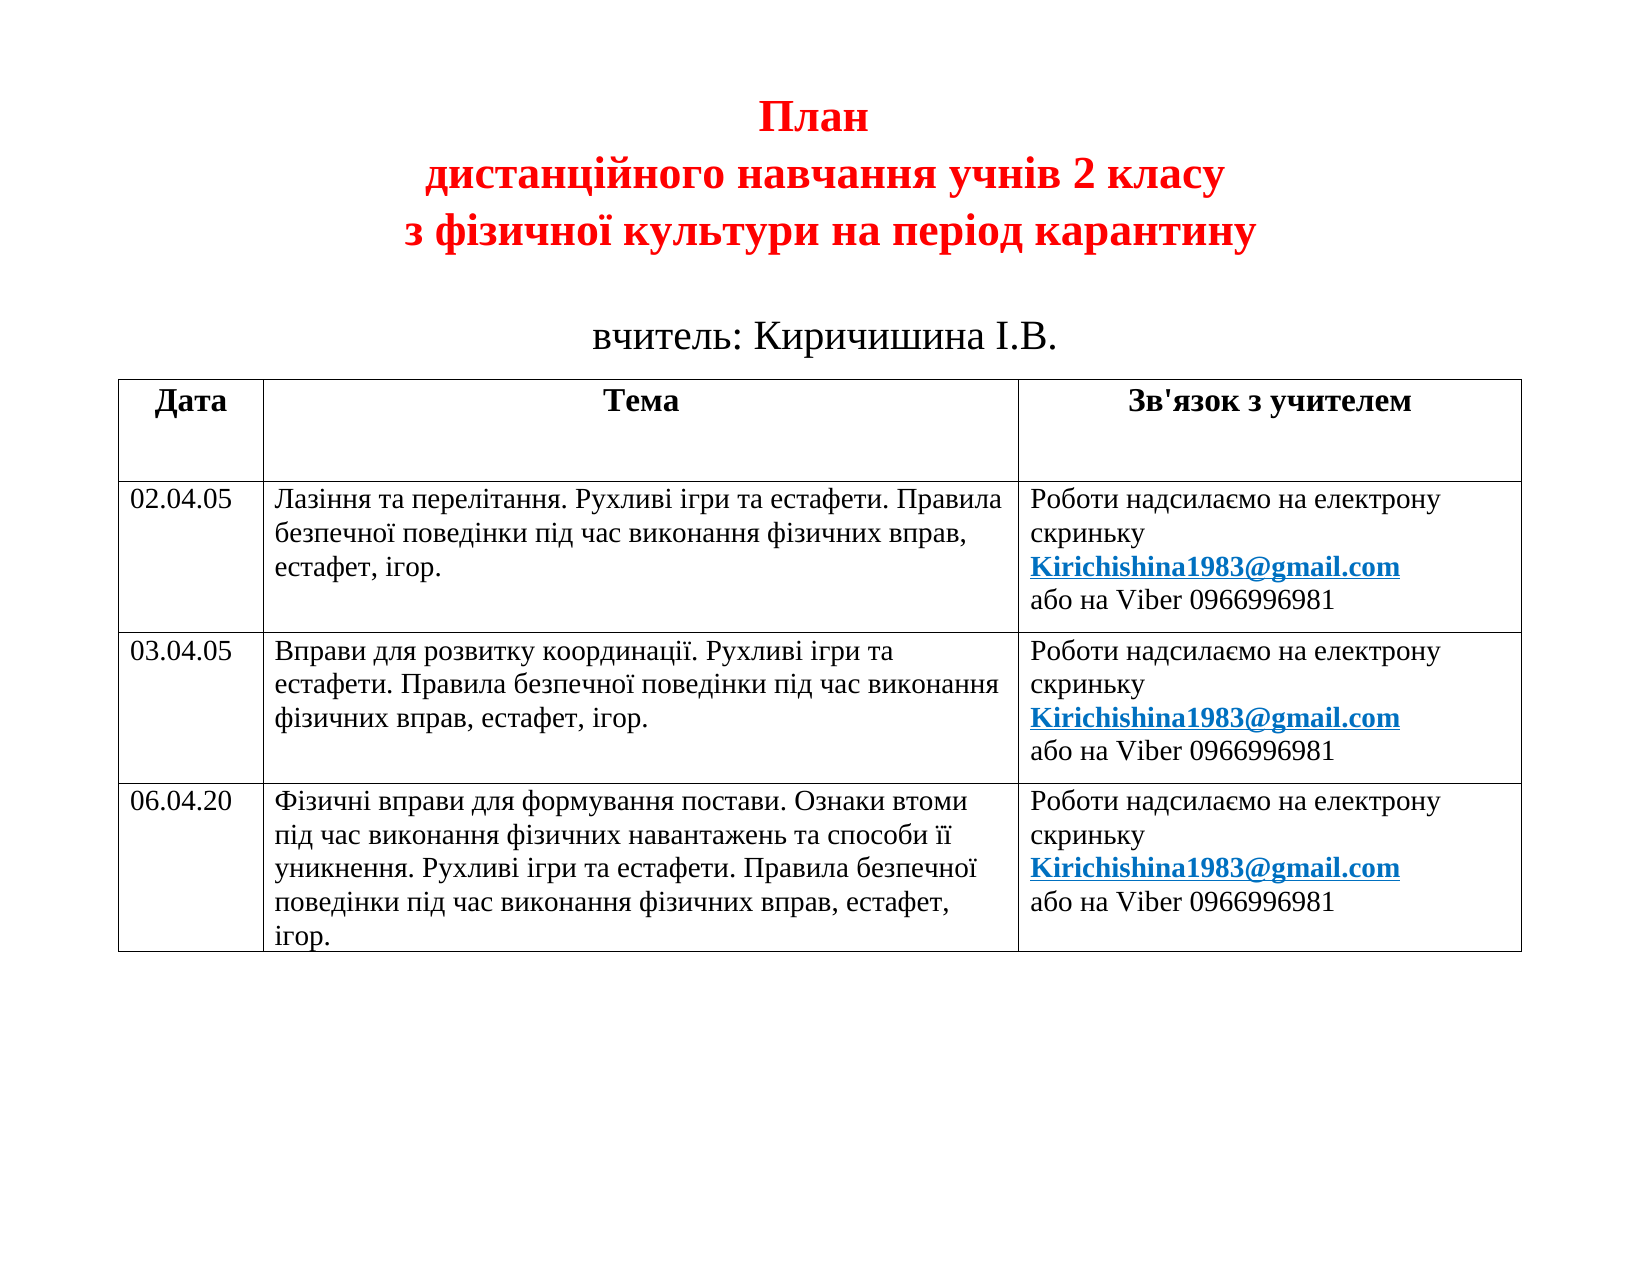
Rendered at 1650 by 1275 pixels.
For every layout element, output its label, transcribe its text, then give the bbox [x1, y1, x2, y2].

table_cell 03.04.05 [119, 633, 263, 782]
table_cell 06.04.20 [119, 784, 263, 951]
table_cell Вправи для розвитку координації. Рухливі ігри та естафети. Правила безпечної поведінки під час виконання фізичних вправ, естафет, ігор. [264, 633, 1018, 782]
table_cell Роботи надсилаємо на електрону скриньку Kirichishina1983@gmail.com або на Viber 0966996981 [1019, 633, 1521, 782]
text План дистанційного навчання учнів 2 класу з фізичної культури на період карантину вчитель: Киричишина І.В. [118, 89, 1532, 358]
table_header Дата [119, 380, 263, 481]
table_header Зв'язок з учителем [1019, 380, 1521, 481]
table_cell Фізичні вправи для формування постави. Ознаки втоми під час виконання фізичних навантажень та способи її уникнення. Рухливі ігри та естафети. Правила безпечної поведінки під час виконання фізичних вправ, естафет, ігор. [264, 784, 1018, 951]
table_cell 02.04.05 [119, 482, 263, 632]
table_cell Роботи надсилаємо на електрону скриньку Kirichishina1983@gmail.com або на Viber 0966996981 [1019, 482, 1521, 632]
table_header Тема [264, 380, 1018, 481]
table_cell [1019, 784, 1521, 951]
table_cell Лазіння та перелітання. Рухливі ігри та естафети. Правила безпечної поведінки під час виконання фізичних вправ, естафет, ігор. [264, 482, 1018, 632]
